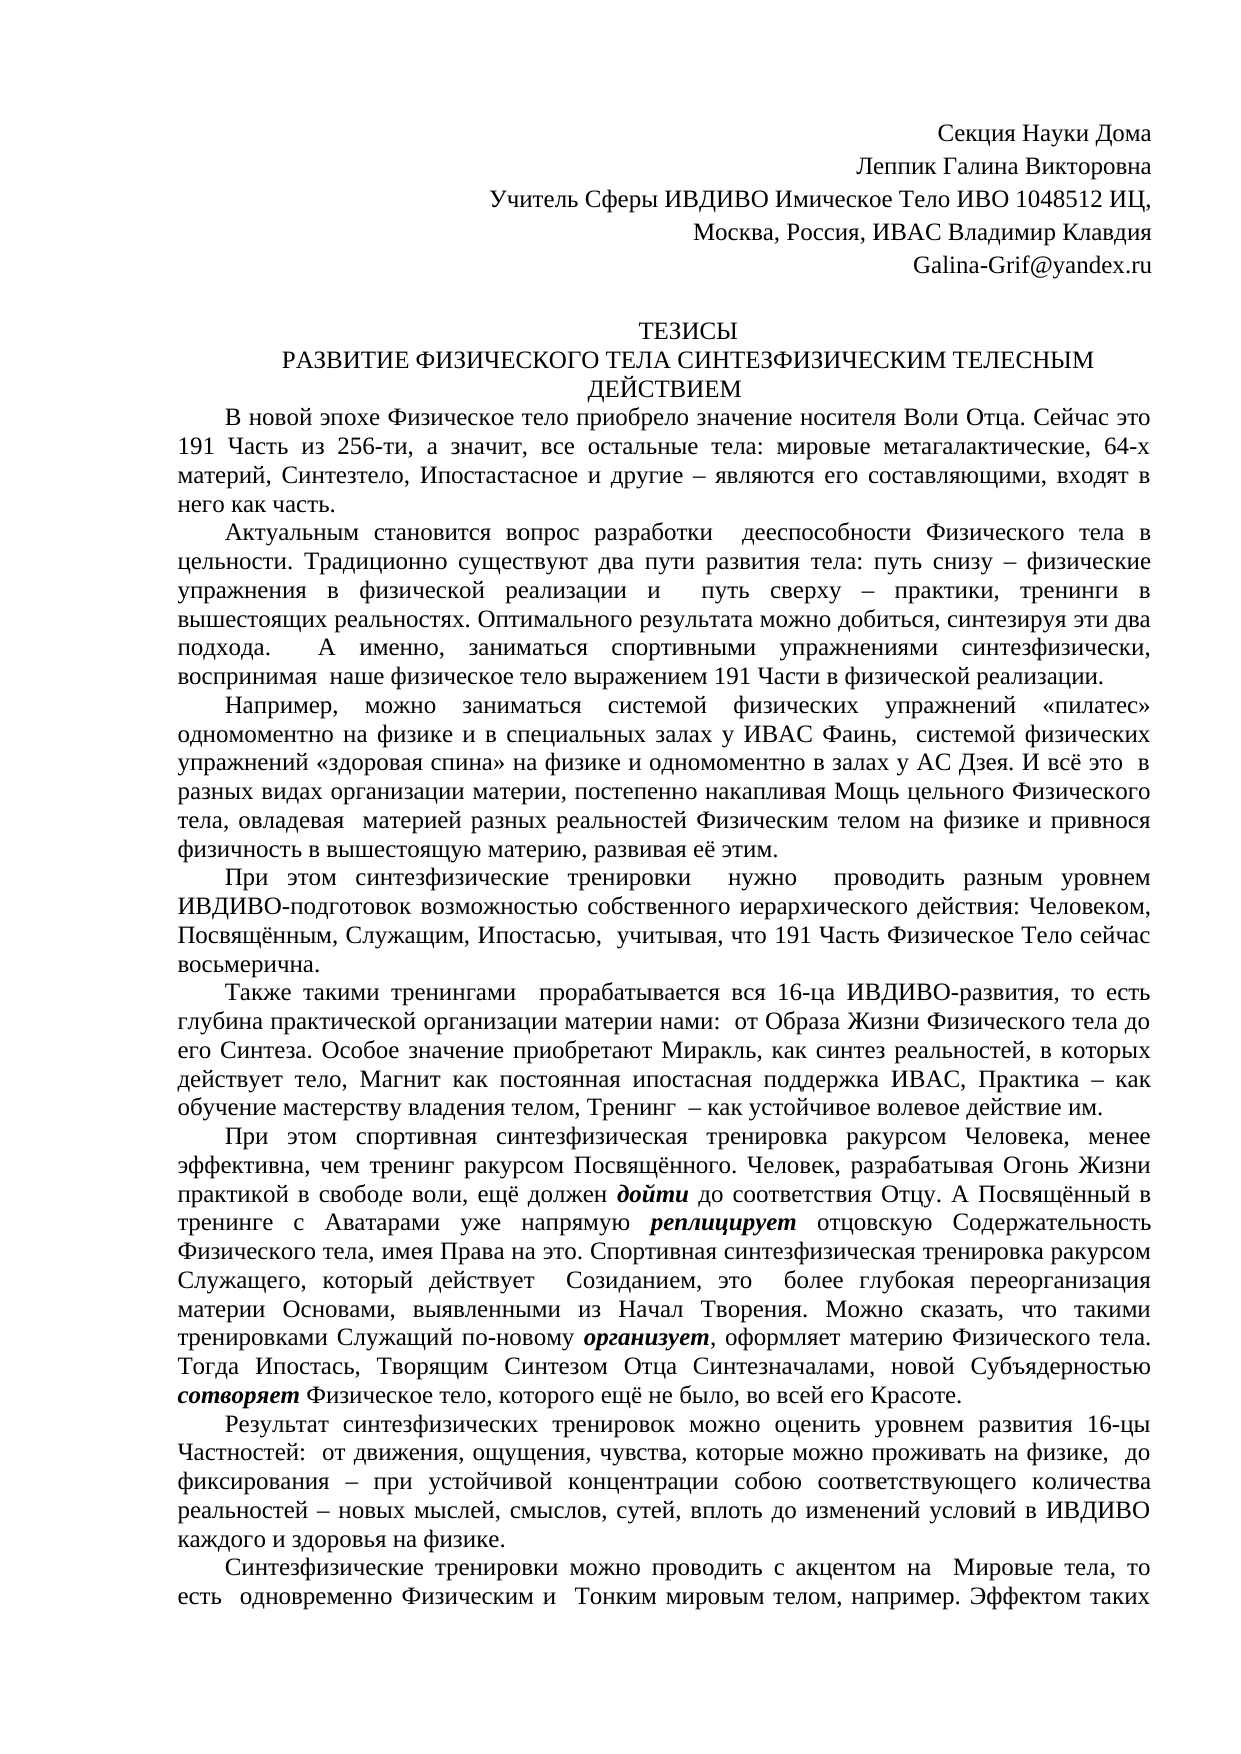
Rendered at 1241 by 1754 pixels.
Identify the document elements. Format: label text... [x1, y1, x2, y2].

text Леппик Галина Викторовна [177, 151, 1152, 180]
text Москва, Россия, ИВАС Владимир Клавдия [177, 217, 1152, 246]
text При этом синтезфизические тренировки нужно проводить разным уровнем ИВДИВО-подготовок возможностью собственного иерархического действия: Человеком, Посвящённым, Служащим, Ипостасью, учитывая, что 191 Часть Физическое Тело сейчас восьмерична. [177, 862, 1152, 977]
text Актуальным становится вопрос разработки дееспособности Физического тела в цельности. Традиционно существуют два пути развития тела: путь снизу – физические упражнения в физической реализации и путь сверху – практики, тренинги в вышестоящих реальностях. Оптимального результата можно добиться, синтезируя эти два подхода. А именно, заниматься спортивными упражнениями синтезфизически, воспринимая наше физическое тело выражением 191 Части в физической реализации. [177, 517, 1152, 690]
text ТЕЗИСЫ [177, 316, 1152, 345]
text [177, 1552, 1152, 1610]
text Например, можно заниматься системой физических упражнений «пилатес» одномоментно на физике и в специальных залах у ИВАС Фаинь, системой физических упражнений «здоровая спина» на физике и одномоментно в залах у АС Дзея. И всё это в разных видах организации материи, постепенно накапливая Мощь цельного Физического тела, овладевая материей разных реальностей Физическим телом на физике и привнося физичность в вышестоящую материю, развивая её этим. [177, 690, 1152, 862]
text При этом спортивная синтезфизическая тренировка ракурсом Человека, менее эффективна, чем тренинг ракурсом Посвящённого. Человек, разрабатывая Огонь Жизни практикой в свободе воли, ещё должен дойти до соответствия Отцу. А Посвящённый в тренинге с Аватарами уже напрямую реплицирует отцовскую Содержательность Физического тела, имея Права на это. Спортивная синтезфизическая тренировка ракурсом Служащего, который действует Созиданием, это более глубокая переорганизация материи Основами, выявленными из Начал Творения. Можно сказать, что такими тренировками Служащий по-новому организует, оформляет материю Физического тела. Тогда Ипостась, Творящим Синтезом Отца Синтезначалами, новой Субъядерностью сотворяет Физическое тело, которого ещё не было, во всей его Красоте. [177, 1121, 1152, 1409]
text Galina-Grif@yandex.ru [177, 250, 1152, 279]
text Секция Науки Дома [177, 118, 1152, 147]
text Результат синтезфизических тренировок можно оценить уровнем развития 16-цы Частностей: от движения, ощущения, чувства, которые можно проживать на физике, до фиксирования – при устойчивой концентрации собою соответствующего количества реальностей – новых мыслей, смыслов, сутей, вплоть до изменений условий в ИВДИВО каждого и здоровья на физике. [177, 1409, 1152, 1552]
text Также такими тренингами прорабатывается вся 16-ца ИВДИВО-развития, то есть глубина практической организации материи нами: от Образа Жизни Физического тела до его Синтеза. Особое значение приобретают Миракль, как синтез реальностей, в которых действует тело, Магнит как постоянная ипостасная поддержка ИВАС, Практика – как обучение мастерству владения телом, Тренинг – как устойчивое волевое действие им. [177, 977, 1152, 1121]
text В новой эпохе Физическое тело приобрело значение носителя Воли Отца. Сейчас это 191 Часть из 256-ти, а значит, все остальные тела: мировые метагалактические, 64-х материй, Синтезтело, Ипостастасное и другие – являются его составляющими, входят в него как часть. [177, 402, 1152, 517]
text РАЗВИТИЕ ФИЗИЧЕСКОГО ТЕЛА СИНТЕЗФИЗИЧЕСКИМ ТЕЛЕСНЫМ ДЕЙСТВИЕМ [177, 345, 1152, 402]
text Учитель Сферы ИВДИВО Имическое Тело ИВО 1048512 ИЦ, [177, 184, 1152, 213]
